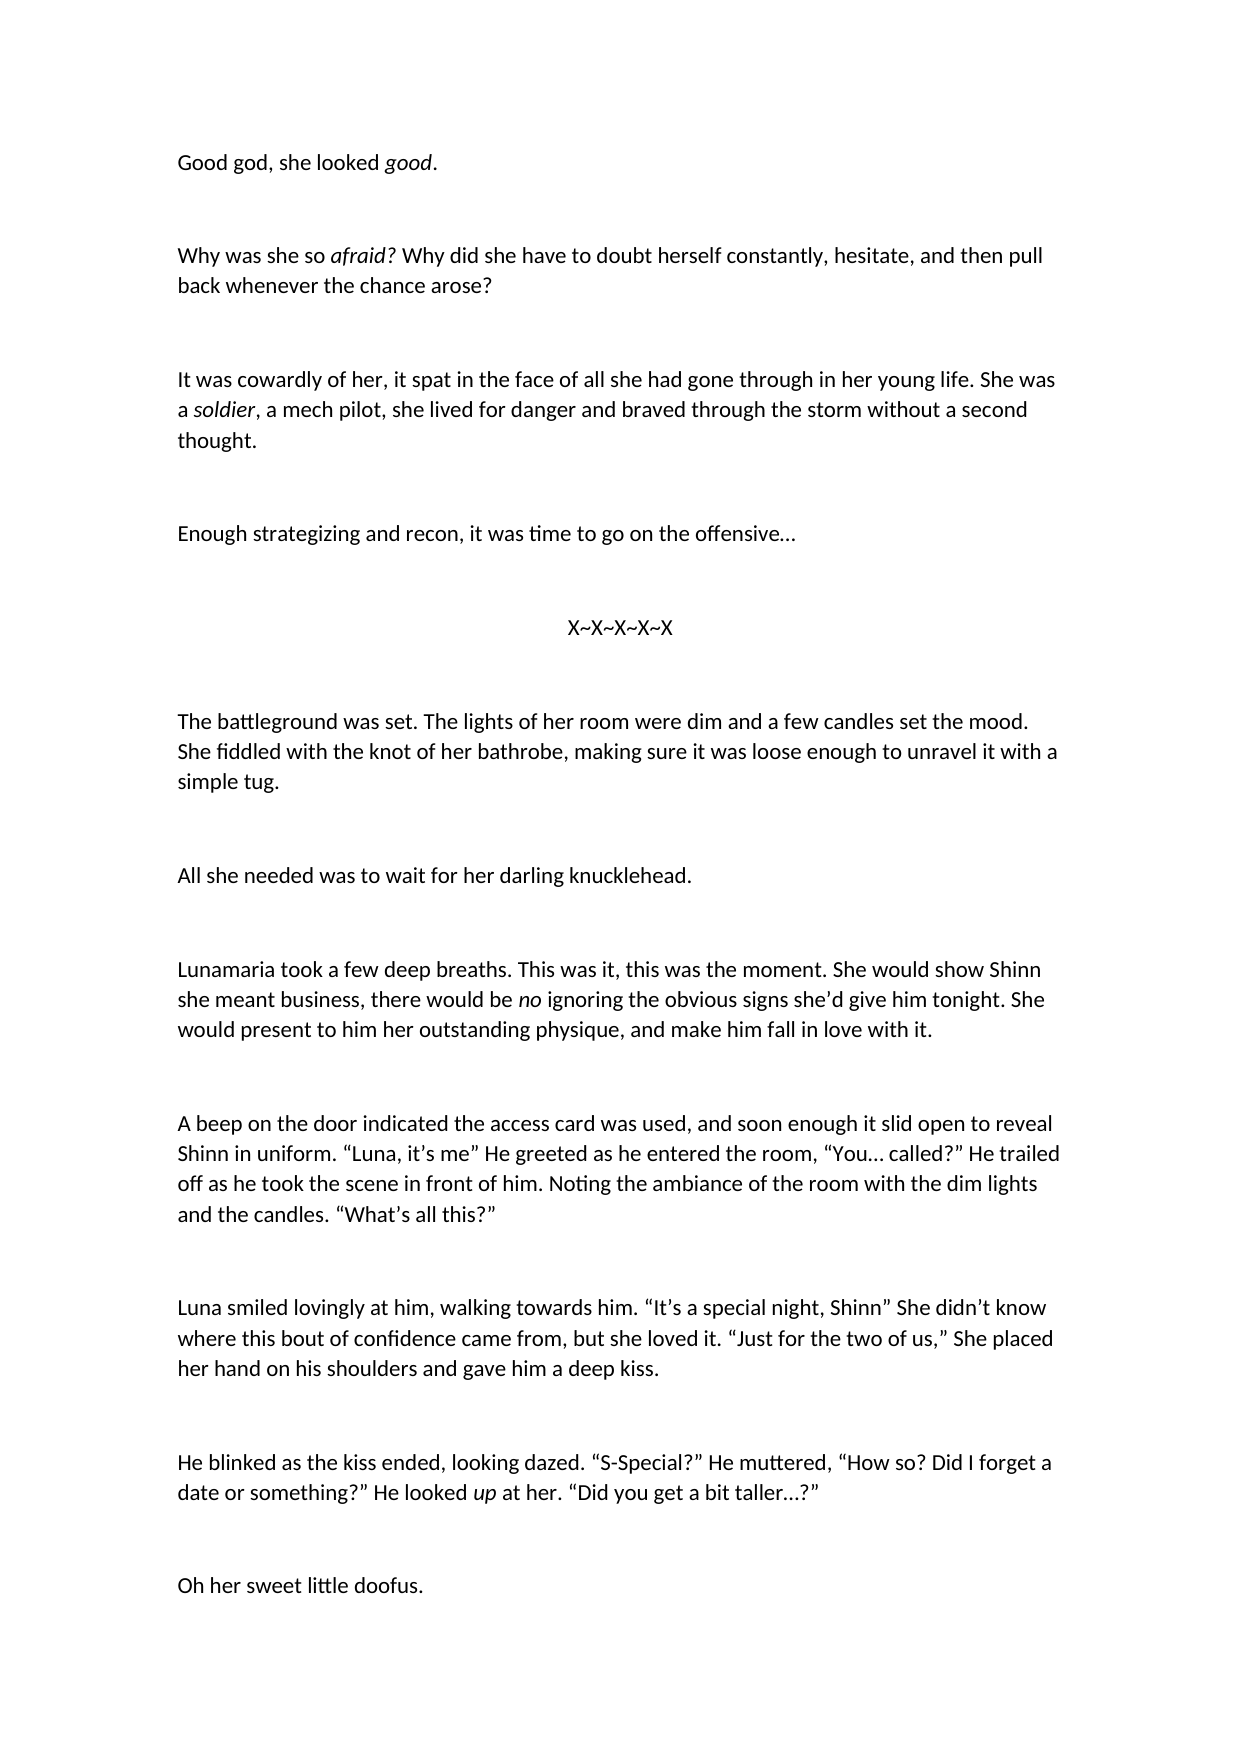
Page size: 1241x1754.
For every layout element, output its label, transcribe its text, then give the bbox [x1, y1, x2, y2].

text Luna smiled lovingly at him, walking towards him. “It’s a special night, Shinn” She didn’t know where this bout of confidence came from, but she loved it. “Just for the two of us,” She placed her hand on his shoulders and gave him a deep kiss. [177, 1293, 1063, 1382]
text A beep on the door indicated the access card was used, and soon enough it slid open to reveal Shinn in uniform. “Luna, it’s me” He greeted as he entered the room, “You… called?” He trailed off as he took the scene in front of him. Noting the ambiance of the room with the dim lights and the candles. “What’s all this?” [177, 1109, 1063, 1228]
text It was cowardly of her, it spat in the face of all she had gone through in her young life. She was a soldier, a mech pilot, she lived for danger and braved through the storm without a second thought. [177, 365, 1063, 454]
text Oh her sweet little doofus. [177, 1572, 1063, 1599]
text Lunamaria took a few deep breaths. This was it, this was the moment. She would show Shinn she meant business, there would be no ignoring the obvious signs she’d give him tonight. She would present to him her outstanding physique, and make him fall in love with it. [177, 955, 1063, 1043]
text All she needed was to wait for her darling knucklehead. [177, 861, 1063, 889]
text The battleground was set. The lights of her room were dim and a few candles set the mood. She fiddled with the knot of her bathrobe, making sure it was loose enough to unravel it with a simple tug. [177, 707, 1063, 795]
text Good god, she looked good. [177, 148, 1063, 176]
text Enough strategizing and recon, it was time to go on the offensive… [177, 519, 1063, 547]
text Why was she so afraid? Why did she have to doubt herself constantly, hesitate, and then pull back whenever the chance arose? [177, 241, 1063, 299]
text He blinked as the kiss ended, looking dazed. “S-Special?” He muttered, “How so? Did I forget a date or something?” He looked up at her. “Did you get a bit taller…?” [177, 1448, 1063, 1506]
text X~X~X~X~X [177, 613, 1063, 641]
